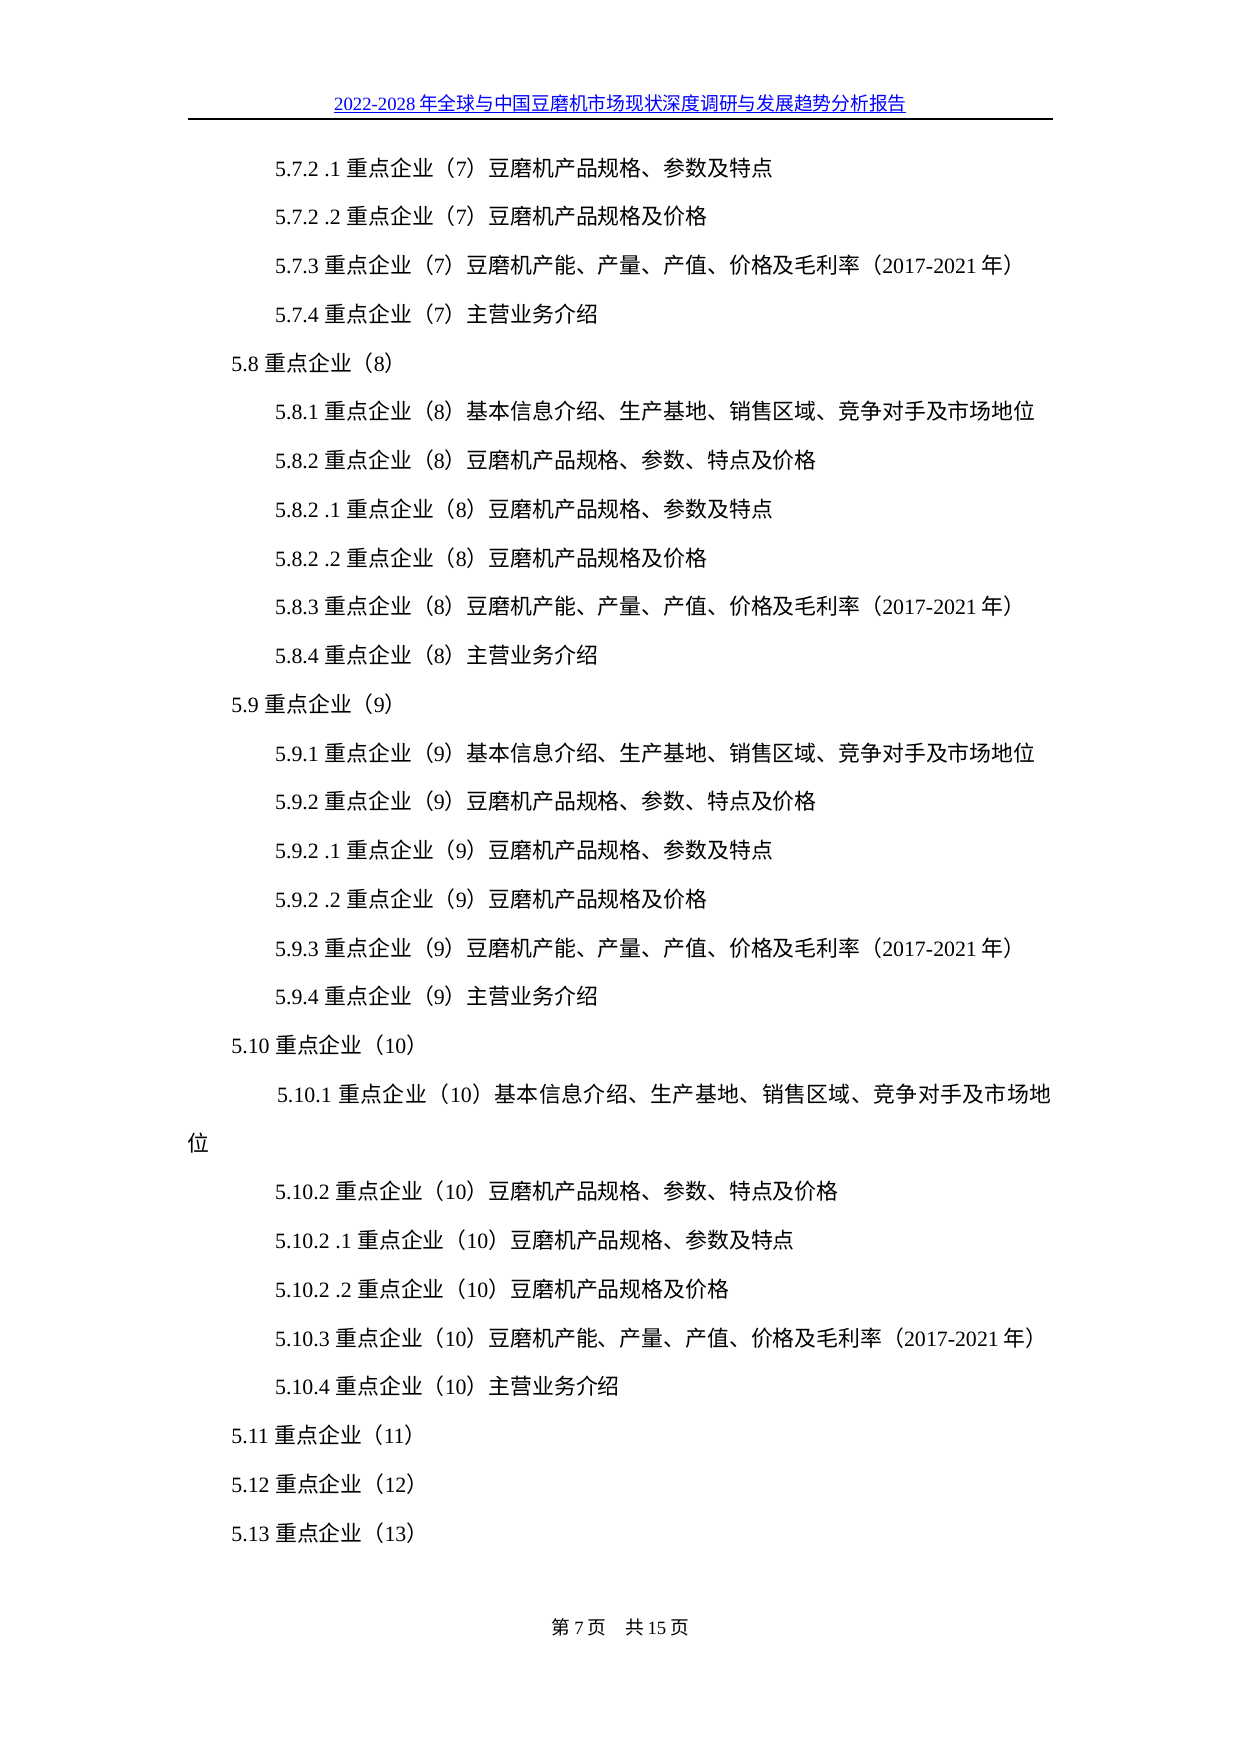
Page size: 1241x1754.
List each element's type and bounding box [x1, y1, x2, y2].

text [187, 150, 1053, 1548]
